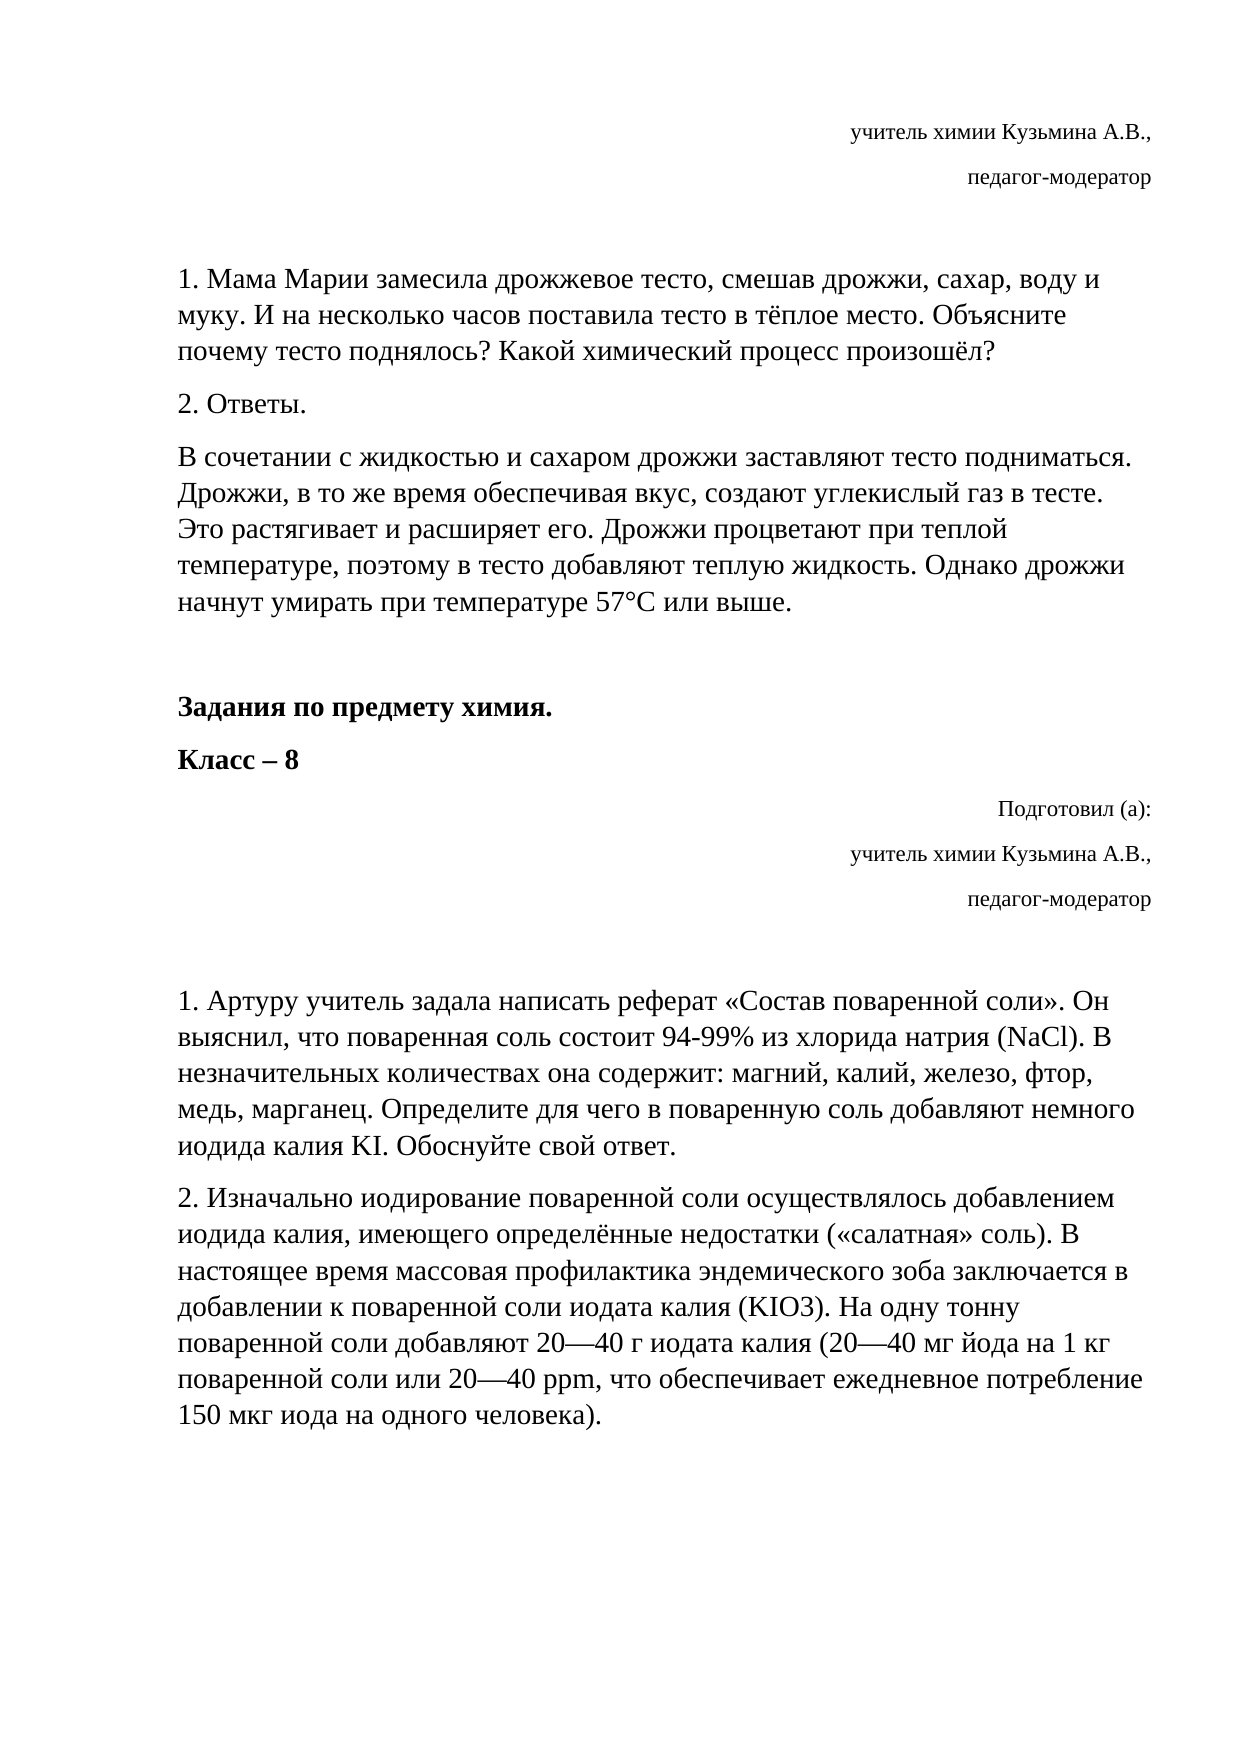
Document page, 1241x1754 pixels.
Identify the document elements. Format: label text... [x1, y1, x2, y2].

text педагог-модератор [177, 163, 1152, 189]
text Подготовил (а): [177, 795, 1152, 821]
text учитель химии Кузьмина А.В., [177, 840, 1152, 866]
text В сочетании с жидкостью и сахаром дрожжи заставляют тесто подниматься. Дрожжи, в то же время обеспечивая вкус, создают углекислый газ в тесте. Это растягивает и расширяет его. Дрожжи процветают при теплой температуре, поэтому в тесто добавляют теплую жидкость. Однако дрожжи начнут умирать при температуре 57°C или выше. [177, 439, 1152, 617]
text Задания по предмету химия. [177, 689, 1152, 723]
text 1. Артуру учитель задала написать реферат «Состав поваренной соли». Он выяснил, что поваренная соль состоит 94-99% из хлорида натрия (NaCl). В незначительных количествах она содержит: магний, калий, железо, фтор, медь, марганец. Определите для чего в поваренную соль добавляют немного иодида калия KI. Обоснуйте свой ответ. [177, 983, 1152, 1161]
text 2. Изначально иодирование поваренной соли осуществлялось добавлением иодида калия, имеющего определённые недостатки («салатная» соль). В настоящее время массовая профилактика эндемического зоба заключается в добавлении к поваренной соли иодата калия (KIO3). На одну тонну поваренной соли добавляют 20—40 г иодата калия (20—40 мг йода на 1 кг поваренной соли или 20—40 ppm, что обеспечивает ежедневное потребление 150 мкг иода на одного человека). [177, 1180, 1152, 1431]
text учитель химии Кузьмина А.В., [177, 118, 1152, 144]
text педагог-модератор [177, 885, 1152, 911]
text 1. Мама Марии замесила дрожжевое тесто, смешав дрожжи, сахар, воду и муку. И на несколько часов поставила тесто в тёплое место. Объясните почему тесто поднялось? Какой химический процесс произошёл? [177, 261, 1152, 367]
text Класс – 8 [177, 742, 1152, 776]
text 2. Ответы. [177, 386, 1152, 420]
